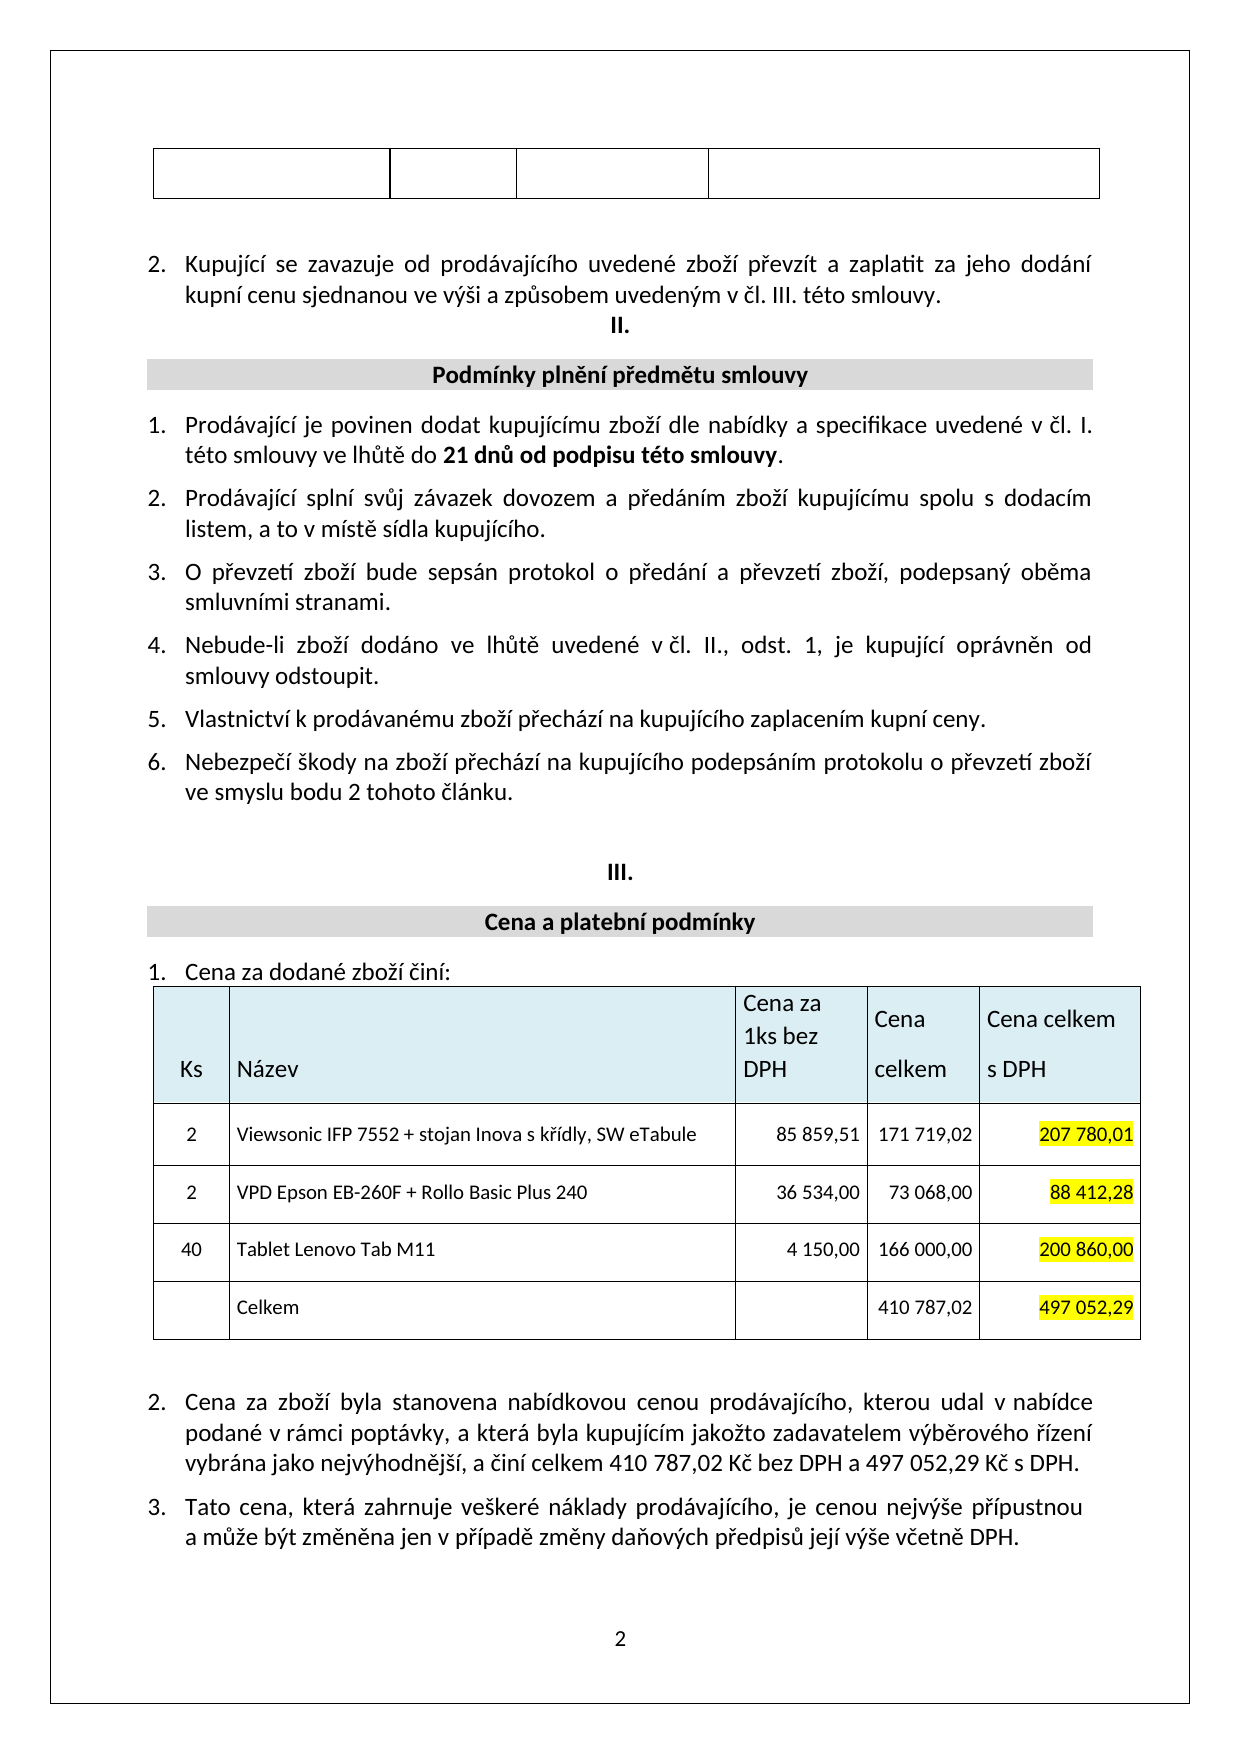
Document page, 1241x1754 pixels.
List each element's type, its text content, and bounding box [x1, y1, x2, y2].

table_cell 73 068,00 [868, 1166, 979, 1223]
list Kupující se zavazuje od prodávajícího uvedené zboží převzít a zaplatit za jeho dodání kupní cenu sjednanou ve výši a způsobem uvedeným v čl. III. této smlouvy. [147, 248, 1093, 309]
table_cell [154, 1282, 229, 1339]
table_cell [736, 1282, 867, 1339]
table_cell [154, 149, 389, 198]
text Podmínky plnění předmětu smlouvy [147, 359, 1093, 390]
table_cell 36 534,00 [736, 1166, 867, 1223]
table_cell [391, 149, 516, 198]
list Nebezpečí škody na zboží přechází na kupujícího podepsáním protokolu o převzetí zboží ve smyslu bodu 2 tohoto článku. [147, 746, 1093, 807]
table_cell 40 [154, 1224, 229, 1281]
list Cena za zboží byla stanovena nabídkovou cenou prodávajícího, kterou udal v nabídce podané v rámci poptávky, a která byla kupujícím jakožto zadavatelem výběrového řízení vybrána jako nejvýhodnější, a činí celkem 410 787,02 Kč bez DPH a 497 052,29 Kč s DPH. [147, 1387, 1093, 1478]
text III. [147, 857, 1093, 887]
table_cell 88 412,28 [980, 1166, 1140, 1223]
table_cell 200 860,00 [980, 1224, 1140, 1281]
list Prodávající je povinen dodat kupujícímu zboží dle nabídky a specifikace uvedené v čl. I. této smlouvy ve lhůtě do 21 dnů od podpisu této smlouvy. [147, 409, 1093, 470]
table_cell 4 150,00 [736, 1224, 867, 1281]
table_cell 410 787,02 [868, 1282, 979, 1339]
table_cell 85 859,51 [736, 1104, 867, 1165]
list Prodávající splní svůj závazek dovozem a předáním zboží kupujícímu spolu s dodacím listem, a to v místě sídla kupujícího. [147, 482, 1093, 543]
table_cell [709, 149, 1099, 198]
table_cell Viewsonic IFP 7552 + stojan Inova s křídly, SW eTabule [230, 1104, 735, 1165]
table_cell 2 [154, 1104, 229, 1165]
table_cell Tablet Lenovo Tab M11 [230, 1224, 735, 1281]
table_cell Celkem [230, 1282, 735, 1339]
list O převzetí zboží bude sepsán protokol o předání a převzetí zboží, podepsaný oběma smluvními stranami. [147, 556, 1093, 617]
table_header Cena celkem s DPH [980, 987, 1140, 1102]
table_cell VPD Epson EB-260F + Rollo Basic Plus 240 [230, 1166, 735, 1223]
table_header Cena za 1ks bez DPH [736, 987, 867, 1102]
table_cell 171 719,02 [868, 1104, 979, 1165]
list Tato cena, která zahrnuje veškeré náklady prodávajícího, je cenou nejvýše přípustnou a může být změněna jen v případě změny daňových předpisů její výše včetně DPH. [147, 1491, 1093, 1552]
table_cell 166 000,00 [868, 1224, 979, 1281]
table_header Název [230, 987, 735, 1102]
text II. [147, 309, 1093, 340]
table_header Cena celkem [868, 987, 979, 1102]
table_cell 207 780,01 [980, 1104, 1140, 1165]
text Cena a platební podmínky [147, 906, 1093, 937]
table_cell [517, 149, 708, 198]
table_header Ks [154, 987, 229, 1102]
list Nebude-li zboží dodáno ve lhůtě uvedené v čl. II., odst. 1, je kupující oprávněn od smlouvy odstoupit. [147, 629, 1093, 690]
list Vlastnictví k prodávanému zboží přechází na kupujícího zaplacením kupní ceny. [147, 703, 1093, 733]
table_cell 497 052,29 [980, 1282, 1140, 1339]
table_cell 2 [154, 1166, 229, 1223]
list Cena za dodané zboží činí: [147, 956, 1093, 986]
